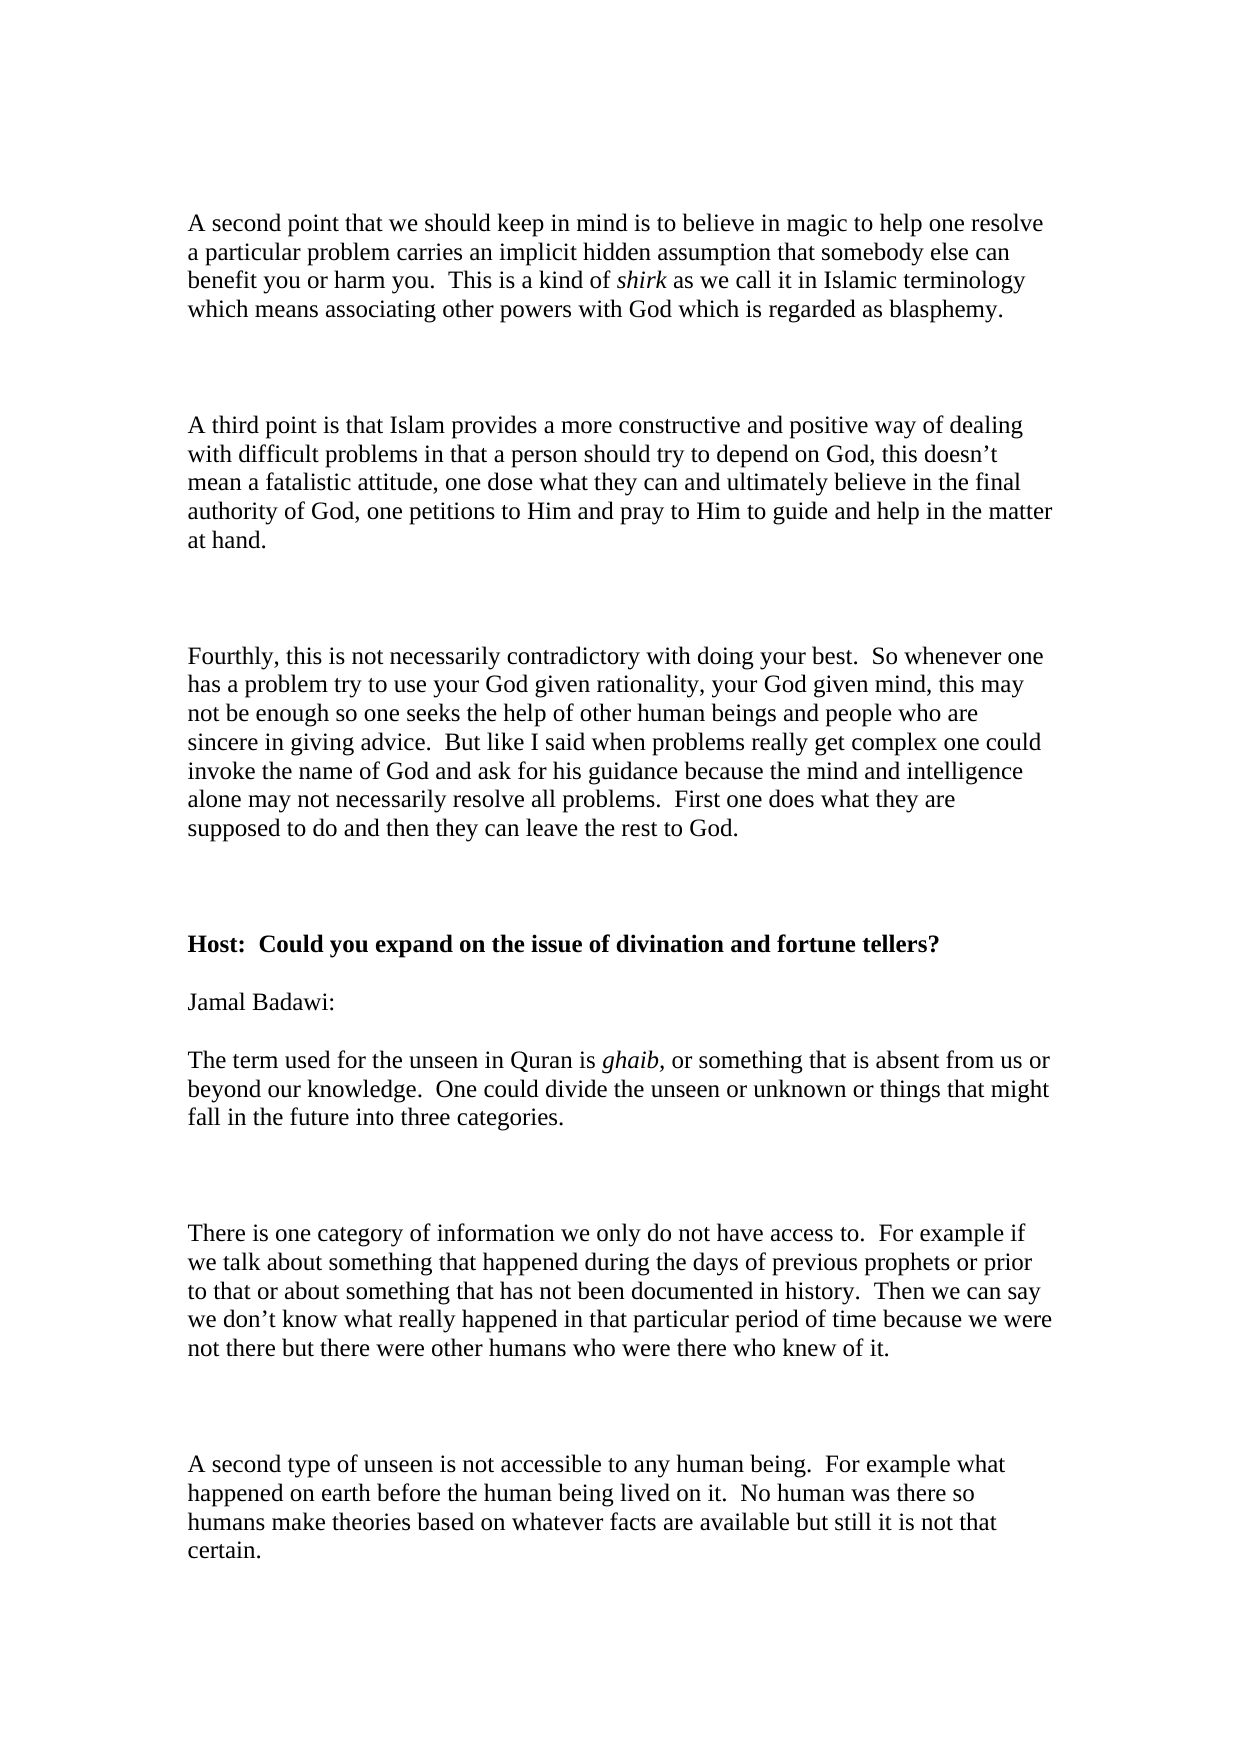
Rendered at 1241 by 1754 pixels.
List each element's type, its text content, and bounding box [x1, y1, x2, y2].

text A second point that we should keep in mind is to believe in magic to help one resolve a particular problem carries an implicit hidden assumption that somebody else can benefit you or harm you. This is a kind of shirk as we call it in Islamic terminology which means associating other powers with God which is regarded as blasphemy. [187, 208, 1053, 323]
text A third point is that Islam provides a more constructive and positive way of dealing with difficult problems in that a person should try to depend on God, this doesn’t mean a fatalistic attitude, one dose what they can and ultimately believe in the final authority of God, one petitions to Him and pray to Him to guide and help in the matter at hand. [187, 410, 1053, 554]
text There is one category of information we only do not have access to. For example if we talk about something that happened during the days of previous prophets or prior to that or about something that has not been documented in history. Then we can say we don’t know what really happened in that particular period of time because we were not there but there were other humans who were there who knew of it. [187, 1218, 1053, 1362]
text Host: Could you expand on the issue of divination and fortune tellers? [187, 929, 1053, 958]
text A second type of unseen is not accessible to any human being. For example what happened on earth before the human being lived on it. No human was there so humans make theories based on whatever facts are available but still it is not that certain. [187, 1449, 1053, 1564]
text The term used for the unseen in Quran is ghaib, or something that is absent from us or beyond our knowledge. One could divide the unseen or unknown or things that might fall in the future into three categories. [187, 1045, 1053, 1131]
text Fourthly, this is not necessarily contradictory with doing your best. So whenever one has a problem try to use your God given rationality, your God given mind, this may not be enough so one seeks the help of other human beings and people who are sincere in giving advice. But like I said when problems really get complex one could invoke the name of God and ask for his guidance because the mind and intelligence alone may not necessarily resolve all problems. First one does what they are supposed to do and then they can leave the rest to God. [187, 641, 1053, 842]
text Jamal Badawi: [187, 987, 1053, 1016]
